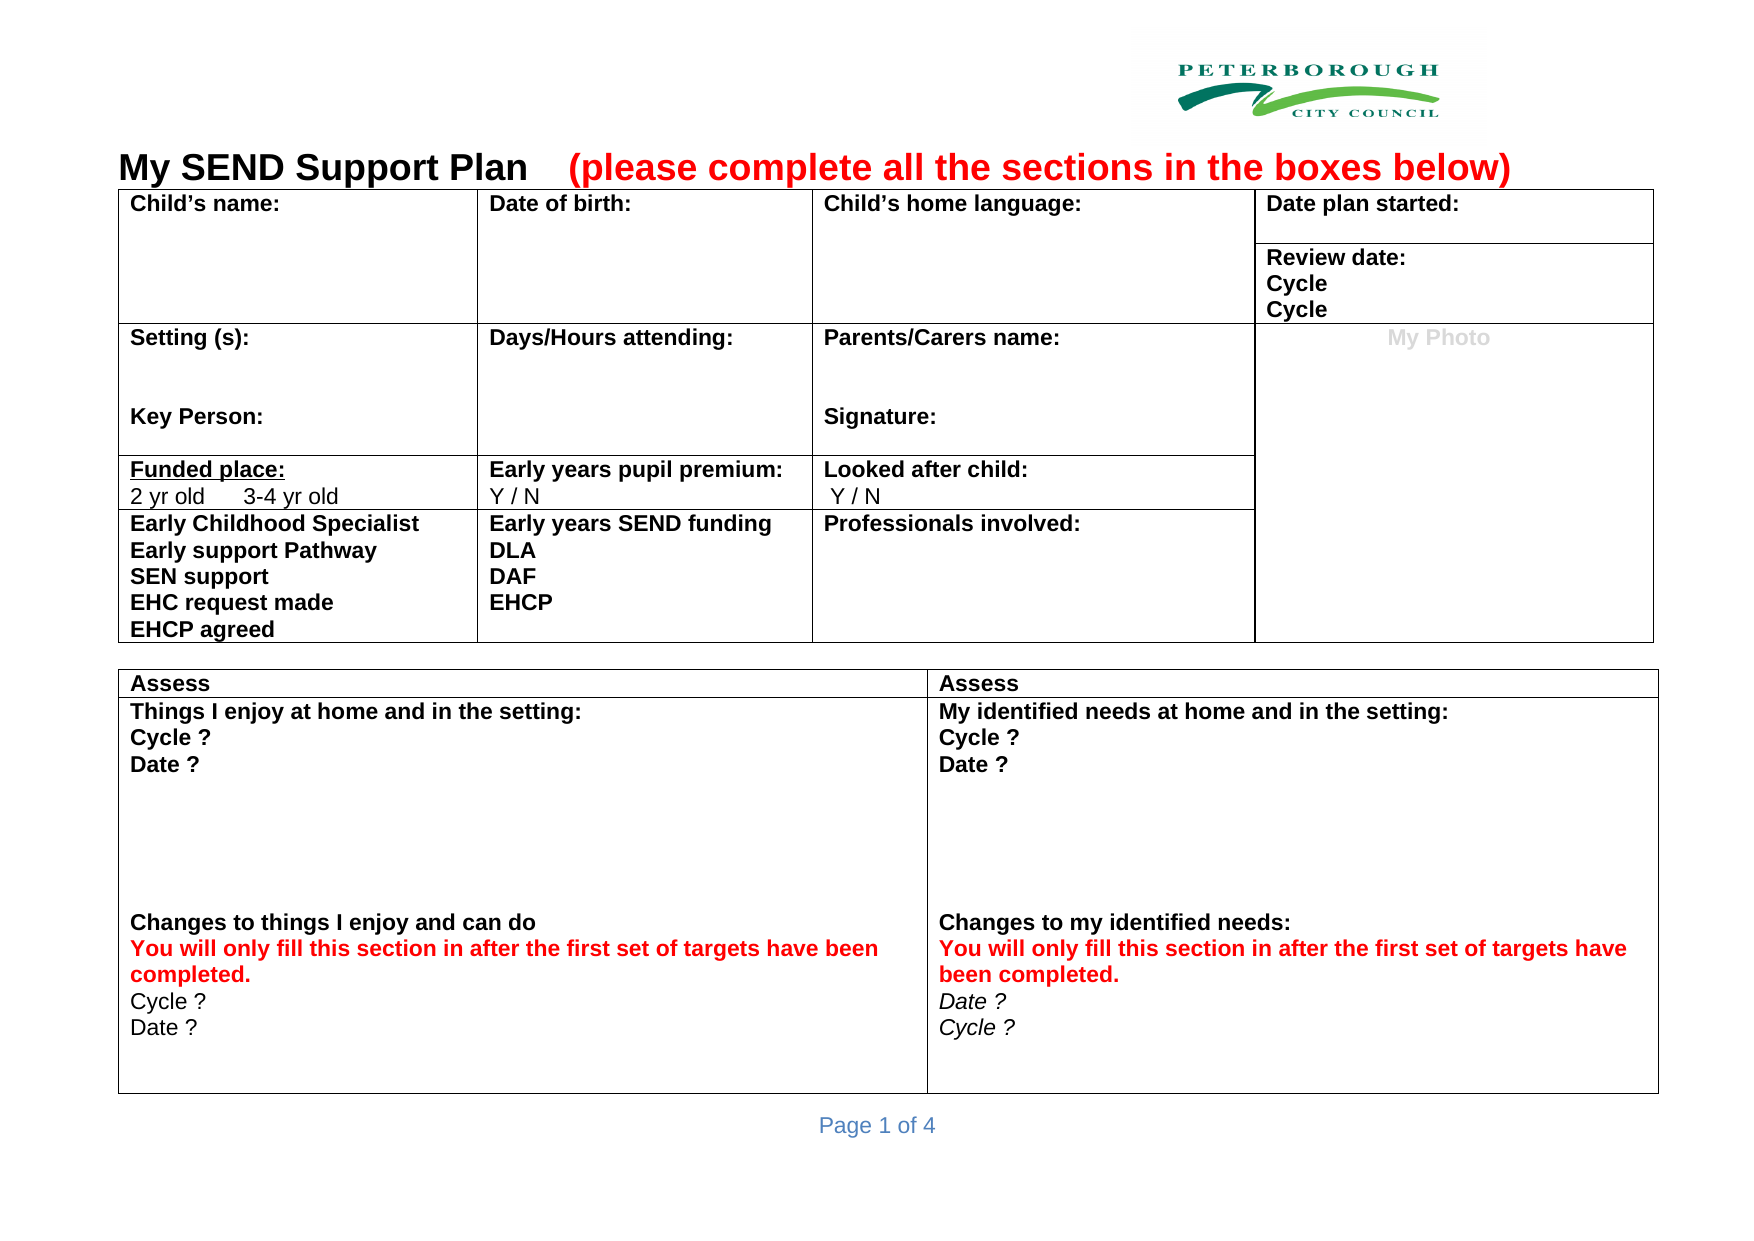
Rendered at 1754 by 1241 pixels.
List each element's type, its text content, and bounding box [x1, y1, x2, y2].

picture [1131, 26, 1487, 146]
text My SEND Support Plan (please complete all the sections in the boxes below) [118, 146, 1636, 189]
table_cell Early Childhood Specialist Early support Pathway SEN support EHC request made EHCP agreed [119, 510, 477, 642]
table_cell Professionals involved: [813, 510, 1254, 642]
table_cell Parents/Carers name: Signature: [813, 324, 1254, 455]
table_cell Early years SEND funding DLA DAF EHCP [478, 510, 812, 642]
table_cell Days/Hours attending: [478, 324, 812, 455]
table_cell Setting (s): Key Person: [119, 324, 477, 455]
table_cell Looked after child: Y / N [813, 456, 1254, 509]
table_cell Review date: Cycle Cycle [1256, 244, 1653, 323]
table_header Child’s name: [119, 190, 477, 323]
table_header Date of birth: [478, 190, 812, 323]
table_cell My Photo [1256, 324, 1653, 642]
table_header Assess [119, 670, 927, 697]
table_cell Early years pupil premium: Y / N [478, 456, 812, 509]
table_header Child’s home language: [813, 190, 1254, 323]
table_header Date plan started: [1256, 190, 1653, 242]
table_header Assess [928, 670, 1658, 697]
table_cell Funded place: 2 yr old 3-4 yr old [119, 456, 477, 509]
